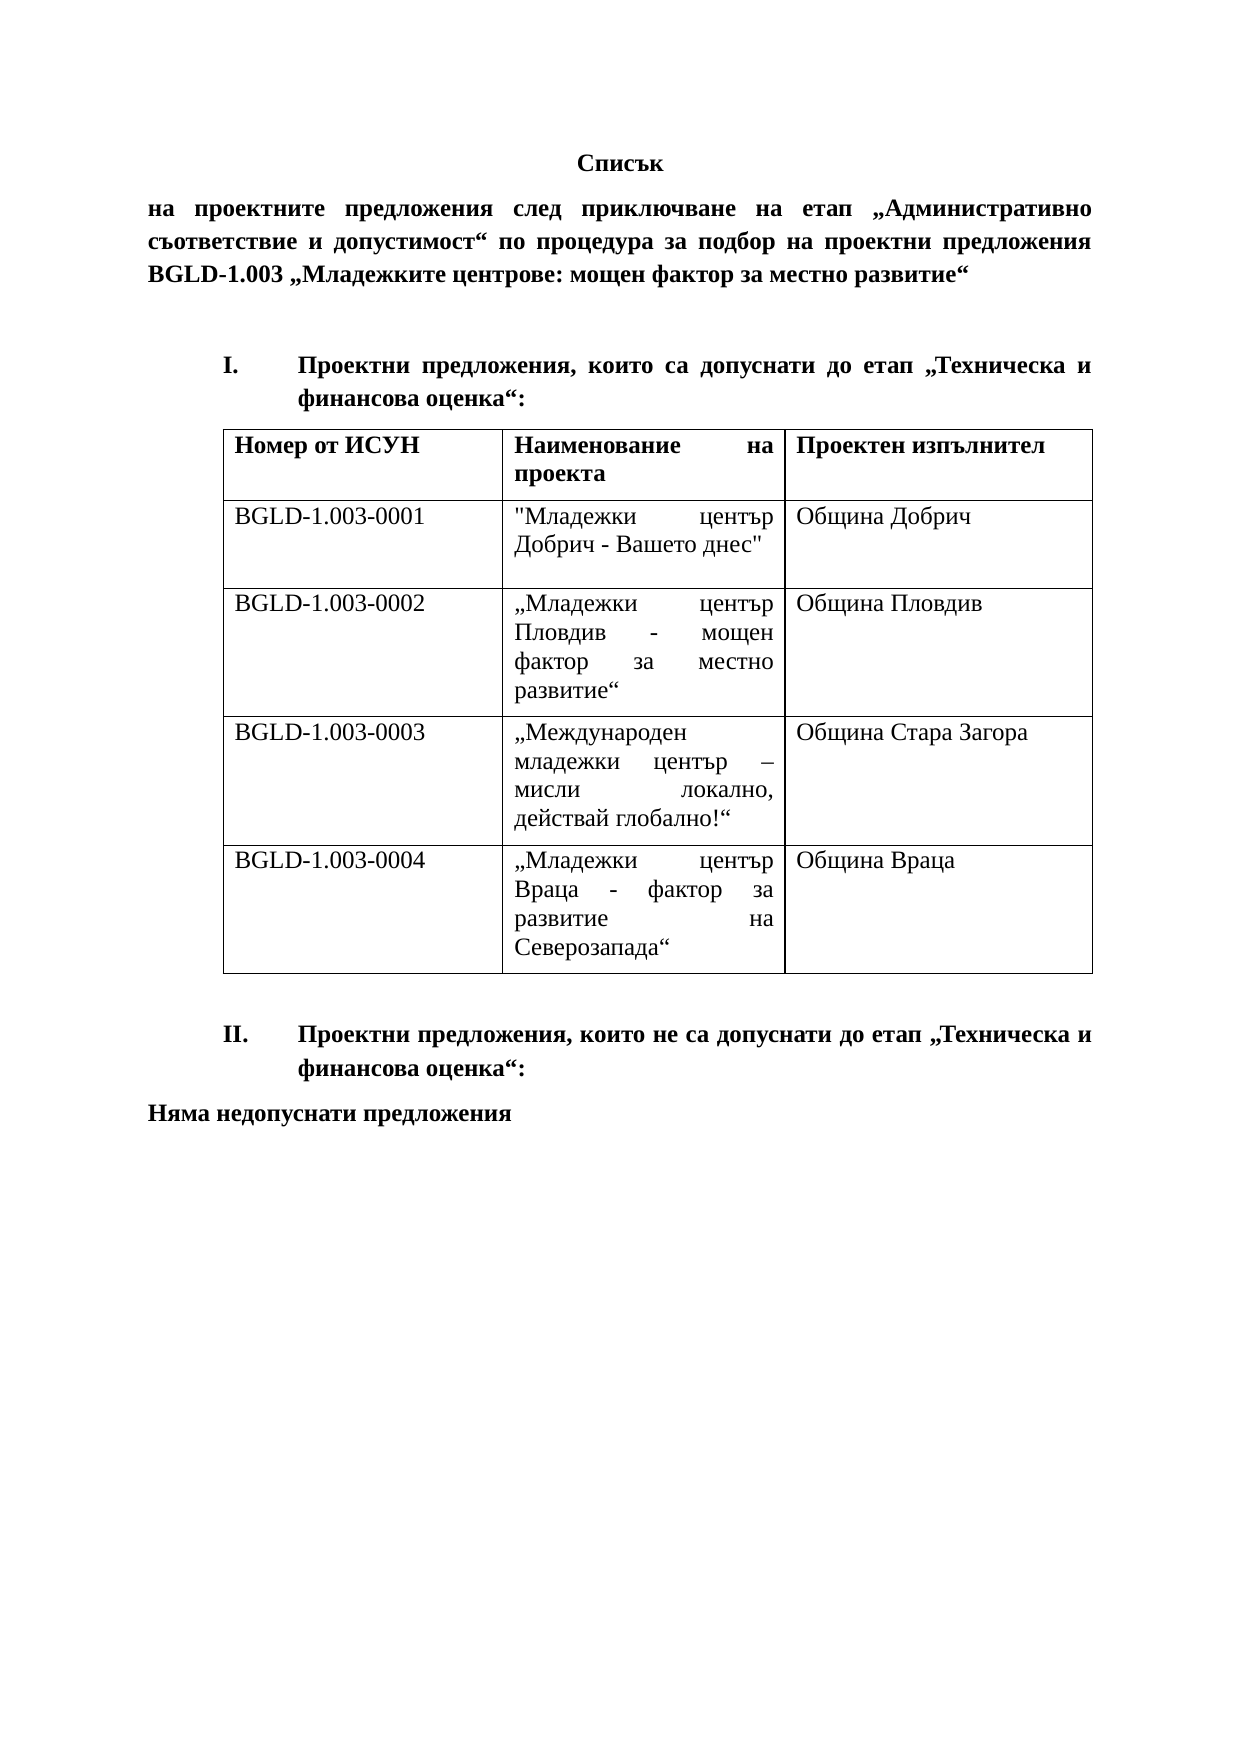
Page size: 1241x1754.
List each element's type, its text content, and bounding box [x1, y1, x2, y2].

table_header Номер от ИСУН [224, 430, 502, 500]
table_cell „Младежки център Враца - фактор за развитие на Северозапада“ [503, 846, 784, 973]
table_header Наименование на проекта [503, 430, 784, 500]
text на проектните предложения след приключване на етап „Административно съответствие и допустимост“ по процедура за подбор на проектни предложения BGLD-1.003 „Младежките центрове: мощен фактор за местно развитие“ [148, 193, 1093, 288]
table_header Проектен изпълнител [786, 430, 1092, 500]
table_cell Община Стара Загора [786, 717, 1092, 844]
table_cell „Младежки център Пловдив - мощен фактор за местно развитие“ [503, 589, 784, 716]
table_cell BGLD-1.003-0004 [224, 846, 502, 973]
table_cell BGLD-1.003-0002 [224, 589, 502, 716]
table_cell „Международен младежки център – мисли локално, действай глобално!“ [503, 717, 784, 844]
text Няма недопуснати предложения [148, 1098, 1093, 1127]
table_cell Община Добрич [786, 501, 1092, 587]
table_cell BGLD-1.003-0003 [224, 717, 502, 844]
list Проектни предложения, които са допуснати до етап „Техническа и финансова оценка“: [223, 350, 1093, 412]
text Списък [148, 148, 1093, 176]
table_cell Община Враца [786, 846, 1092, 973]
list Проектни предложения, които не са допуснати до етап „Техническа и финансова оценка“: [223, 1019, 1093, 1081]
table_cell Община Пловдив [786, 589, 1092, 716]
table_cell BGLD-1.003-0001 [224, 501, 502, 587]
table_cell "Младежки център Добрич - Вашето днес" [503, 501, 784, 587]
